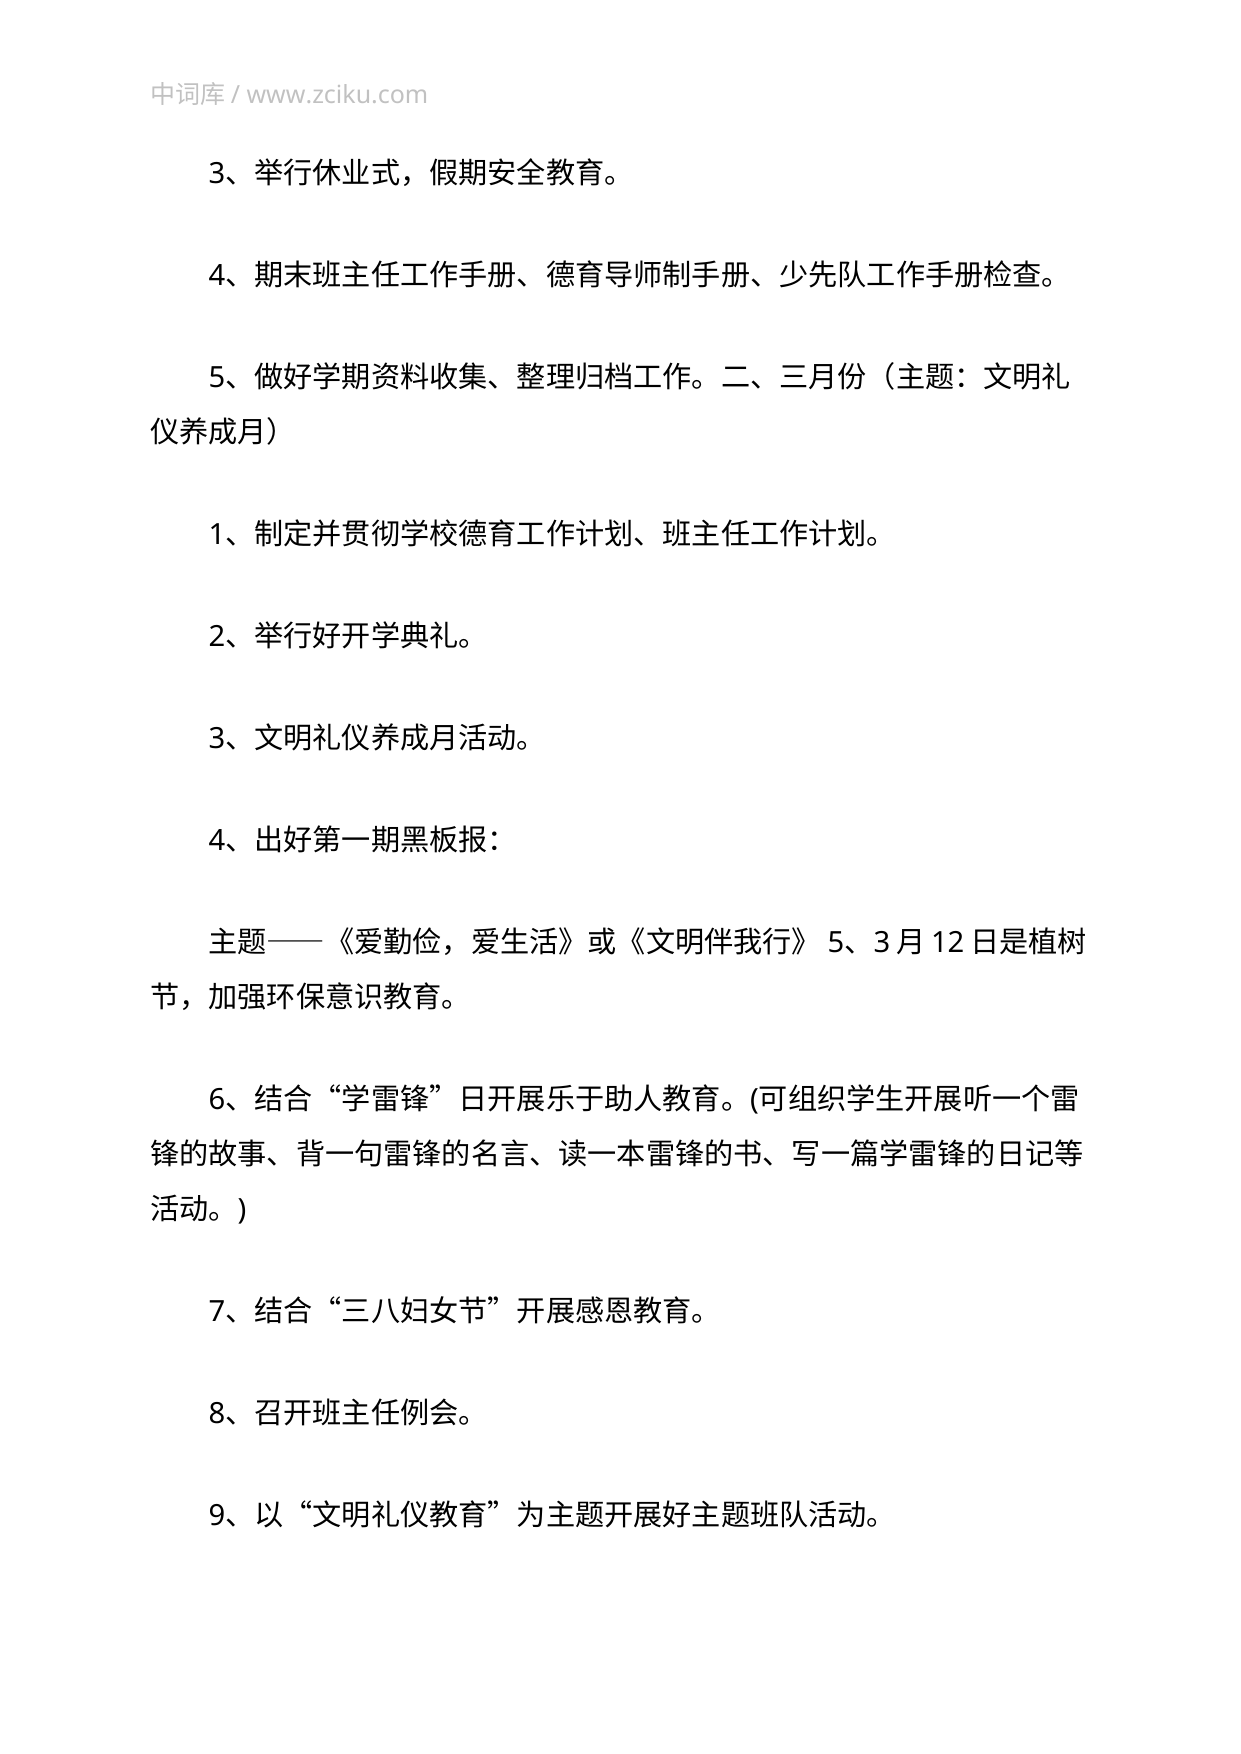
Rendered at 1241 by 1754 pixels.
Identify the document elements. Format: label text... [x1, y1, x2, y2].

text 4、出好第一期黑板报： [150, 817, 1090, 859]
text 3、举行休业式，假期安全教育。 [150, 150, 1090, 192]
text 1、制定并贯彻学校德育工作计划、班主任工作计划。 [150, 511, 1090, 553]
text 4、期末班主任工作手册、德育导师制手册、少先队工作手册检查。 [150, 252, 1090, 294]
text 6、结合“学雷锋”日开展乐于助人教育。(可组织学生开展听一个雷锋的故事、背一句雷锋的名言、读一本雷锋的书、写一篇学雷锋的日记等活动。) [150, 1075, 1090, 1228]
text 9、以“文明礼仪教育”为主题开展好主题班队活动。 [150, 1491, 1090, 1534]
text 主题——《爱勤俭，爱生活》或《文明伴我行》 5、3月12日是植树节，加强环保意识教育。 [150, 919, 1090, 1016]
text 2、举行好开学典礼。 [150, 613, 1090, 655]
text 3、文明礼仪养成月活动。 [150, 715, 1090, 757]
text 8、召开班主任例会。 [150, 1389, 1090, 1432]
text 7、结合“三八妇女节”开展感恩教育。 [150, 1287, 1090, 1330]
text 5、做好学期资料收集、整理归档工作。二、三月份（主题：文明礼仪养成月） [150, 354, 1090, 451]
